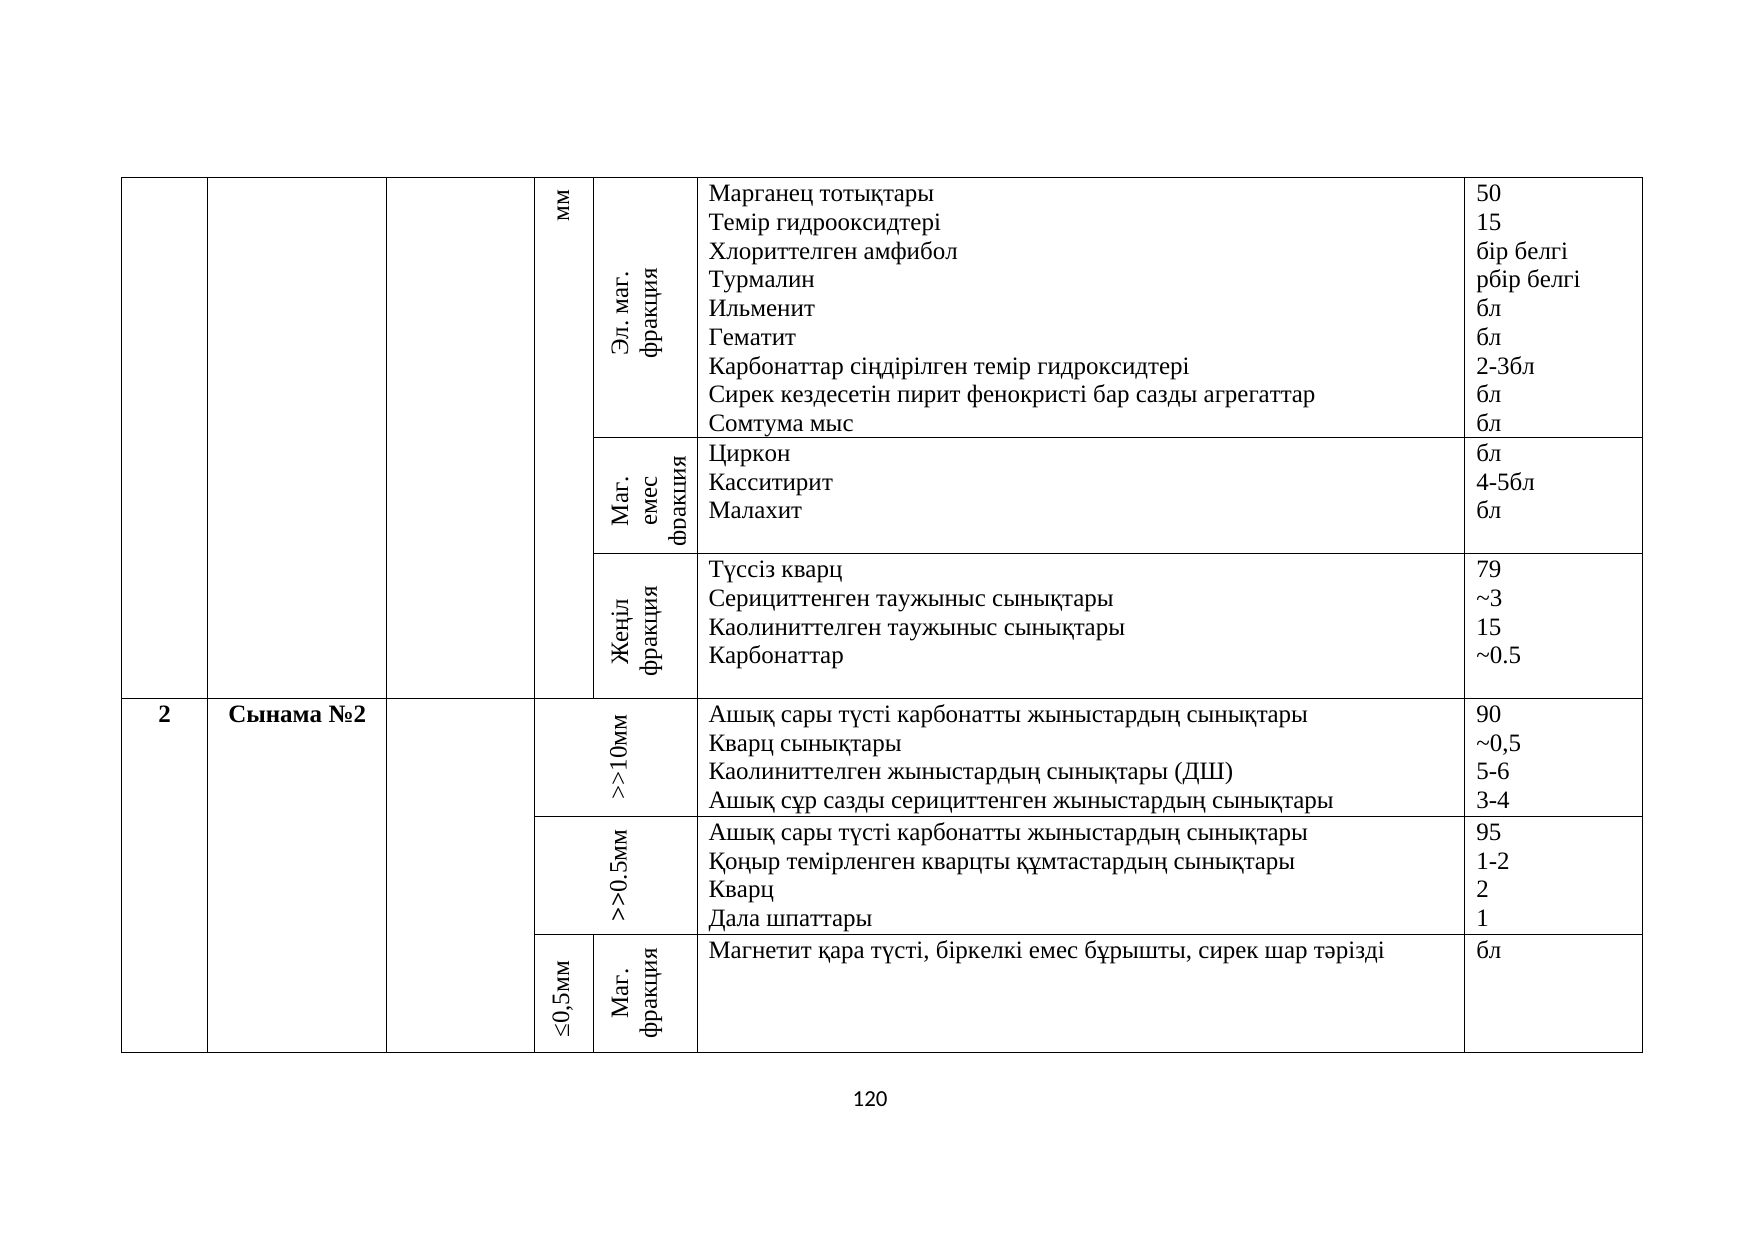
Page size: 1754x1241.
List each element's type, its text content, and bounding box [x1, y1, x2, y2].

table_cell Магнетит қара түсті, біркелкі емес бұрышты, сирек шар тәрізді [698, 935, 1464, 1052]
table_cell Сынама №2 [208, 699, 386, 1052]
table_cell >>10мм [535, 699, 697, 816]
table_cell Маг. емес фракция [594, 438, 697, 553]
table_cell Ашық сары түсті карбонатты жыныстардың сынықтары Қоңыр темірленген кварцты құмтастардың сынықтары Кварц Дала шпаттары [698, 817, 1464, 934]
table_cell Эл. маг. фракция [594, 178, 697, 437]
table_cell Жеңіл фракция [594, 554, 697, 698]
table_cell >>0.5мм [535, 817, 697, 934]
table_cell Түссіз кварц Серициттенген таужыныс сынықтары Каолиниттелген таужыныс сынықтары Карбонаттар [698, 554, 1464, 698]
table_cell бл [1465, 935, 1642, 1052]
table_cell ≤0,5мм [535, 178, 593, 698]
table_cell Маг. фракция [594, 935, 697, 1052]
table_cell 95 1-2 2 1 [1465, 817, 1642, 934]
table_cell Ашық сары түсті карбонатты жыныстардың сынықтары Кварц сынықтары Каолиниттелген жыныстардың сынықтары (ДШ) Ашық сұр сазды серициттенген жыныстардың сынықтары [698, 699, 1464, 816]
table_cell 50 15 бір белгі рбір белгі бл бл 2-3бл бл бл [1465, 178, 1642, 437]
table_cell Марганец тотықтары Темір гидрооксидтері Хлориттелген амфибол Турмалин Ильменит Гематит Карбонаттар сіңдірілген темір гидроксидтері Сирек кездесетін пирит фенокристі бар сазды агрегаттар Сомтума мыс [698, 178, 1464, 437]
table_cell Циркон Касситирит Малахит [698, 438, 1464, 553]
table_cell 90 ~0,5 5-6 3-4 [1465, 699, 1642, 816]
table_cell бл 4-5бл бл [1465, 438, 1642, 553]
table_cell 79 ~3 15 ~0.5 [1465, 554, 1642, 698]
table_cell [387, 699, 534, 1052]
table_cell 2 [122, 699, 207, 1052]
table_cell ≤0,5мм [535, 935, 593, 1052]
